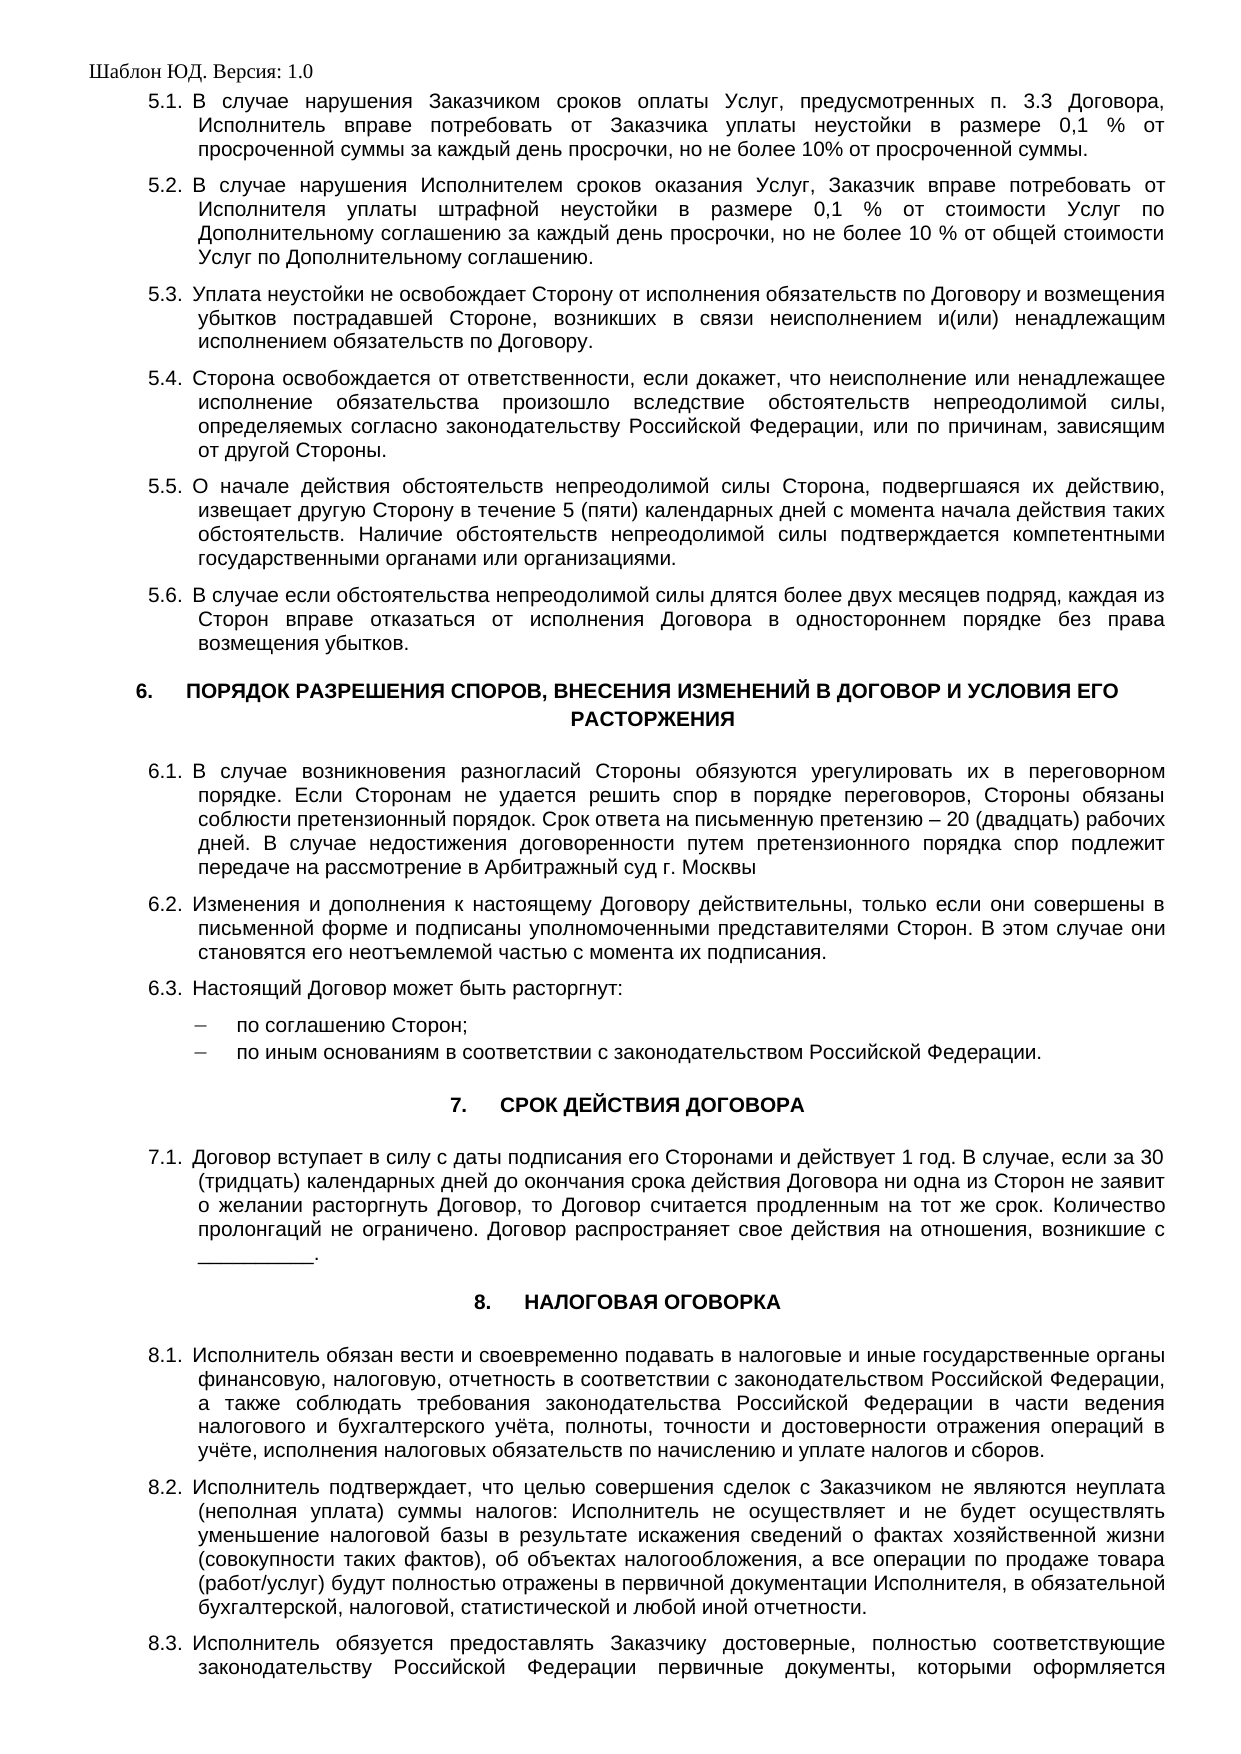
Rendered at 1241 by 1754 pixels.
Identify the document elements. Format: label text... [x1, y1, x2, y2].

text В случае нарушения Заказчиком сроков оплаты Услуг, предусмотренных п. 3.3 Договора, Исполнитель вправе потребовать от Заказчика уплаты неустойки в размере 0,1 % от просроченной суммы за каждый день просрочки, но не более 10% от просроченной суммы. [148, 89, 1166, 161]
text В случае нарушения Исполнителем сроков оказания Услуг, Заказчик вправе потребовать от Исполнителя уплаты штрафной неустойки в размере 0,1 % от стоимости Услуг по Дополнительному соглашению за каждый день просрочки, но не более 10 % от общей стоимости Услуг по Дополнительному соглашению. [148, 173, 1166, 269]
text Настоящий Договор может быть расторгнут: [148, 976, 1166, 1000]
text Изменения и дополнения к настоящему Договору действительны, только если они совершены в письменной форме и подписаны уполномоченными представителями Сторон. В этом случае они становятся его неотъемлемой частью с момента их подписания. [148, 892, 1166, 963]
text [148, 1631, 1166, 1679]
text ПОРЯДОК РАЗРЕШЕНИЯ СПОРОВ, ВНЕСЕНИЯ ИЗМЕНЕНИЙ В ДОГОВОР И УСЛОВИЯ ЕГО РАСТОРЖЕНИЯ [89, 679, 1166, 731]
text О начале действия обстоятельств непреодолимой силы Сторона, подвергшаяся их действию, извещает другую Сторону в течение 5 (пяти) календарных дней с момента начала действия таких обстоятельств. Наличие обстоятельств непреодолимой силы подтверждается компетентными государственными органами или организациями. [148, 474, 1166, 570]
text Исполнитель подтверждает, что целью совершения сделок с Заказчиком не являются неуплата (неполная уплата) суммы налогов: Исполнитель не осуществляет и не будет осуществлять уменьшение налоговой базы в результате искажения сведений о фактах хозяйственной жизни (совокупности таких фактов), об объектах налогообложения, а все операции по продаже товара (работ/услуг) будут полностью отражены в первичной документации Исполнителя, в обязательной бухгалтерской, налоговой, статистической и любой иной отчетности. [148, 1475, 1166, 1618]
text НАЛОГОВАЯ ОГОВОРКА [89, 1290, 1166, 1314]
list по соглашению Сторон; [192, 1012, 1166, 1036]
text Исполнитель обязан вести и своевременно подавать в налоговые и иные государственные органы финансовую, налоговую, отчетность в соответствии с законодательством Российской Федерации, а также соблюдать требования законодательства Российской Федерации в части ведения налогового и бухгалтерского учёта, полноты, точности и достоверности отражения операций в учёте, исполнения налоговых обязательств по начислению и уплате налогов и сборов. [148, 1342, 1166, 1462]
text Сторона освобождается от ответственности, если докажет, что неисполнение или ненадлежащее исполнение обязательства произошло вследствие обстоятельств непреодолимой силы, определяемых согласно законодательству Российской Федерации, или по причинам, зависящим от другой Стороны. [148, 366, 1166, 462]
text В случае возникновения разногласий Стороны обязуются урегулировать их в переговорном порядке. Если Сторонам не удается решить спор в порядке переговоров, Стороны обязаны соблюсти претензионный порядок. Срок ответа на письменную претензию – 20 (двадцать) рабочих дней. В случае недостижения договоренности путем претензионного порядка спор подлежит передаче на рассмотрение в Арбитражный суд г. Москвы [148, 759, 1166, 879]
text Уплата неустойки не освобождает Сторону от исполнения обязательств по Договору и возмещения убытков пострадавшей Стороне, возникших в связи неисполнением и(или) ненадлежащим исполнением обязательств по Договору. [148, 281, 1166, 353]
text В случае если обстоятельства непреодолимой силы длятся более двух месяцев подряд, каждая из Сторон вправе отказаться от исполнения Договора в одностороннем порядке без права возмещения убытков. [148, 582, 1166, 654]
list по иным основаниям в соответствии с законодательством Российской Федерации. [192, 1040, 1166, 1064]
text СРОК ДЕЙСТВИЯ ДОГОВОРА [89, 1093, 1166, 1117]
text Договор вступает в силу с даты подписания его Сторонами и действует 1 год. В случае, если за 30 (тридцать) календарных дней до окончания срока действия Договора ни одна из Сторон не заявит о желании расторгнуть Договор, то Договор считается продленным на тот же срок. Количество пролонгаций не ограничено. Договор распространяет свое действия на отношения, возникшие с __________. [148, 1145, 1166, 1265]
